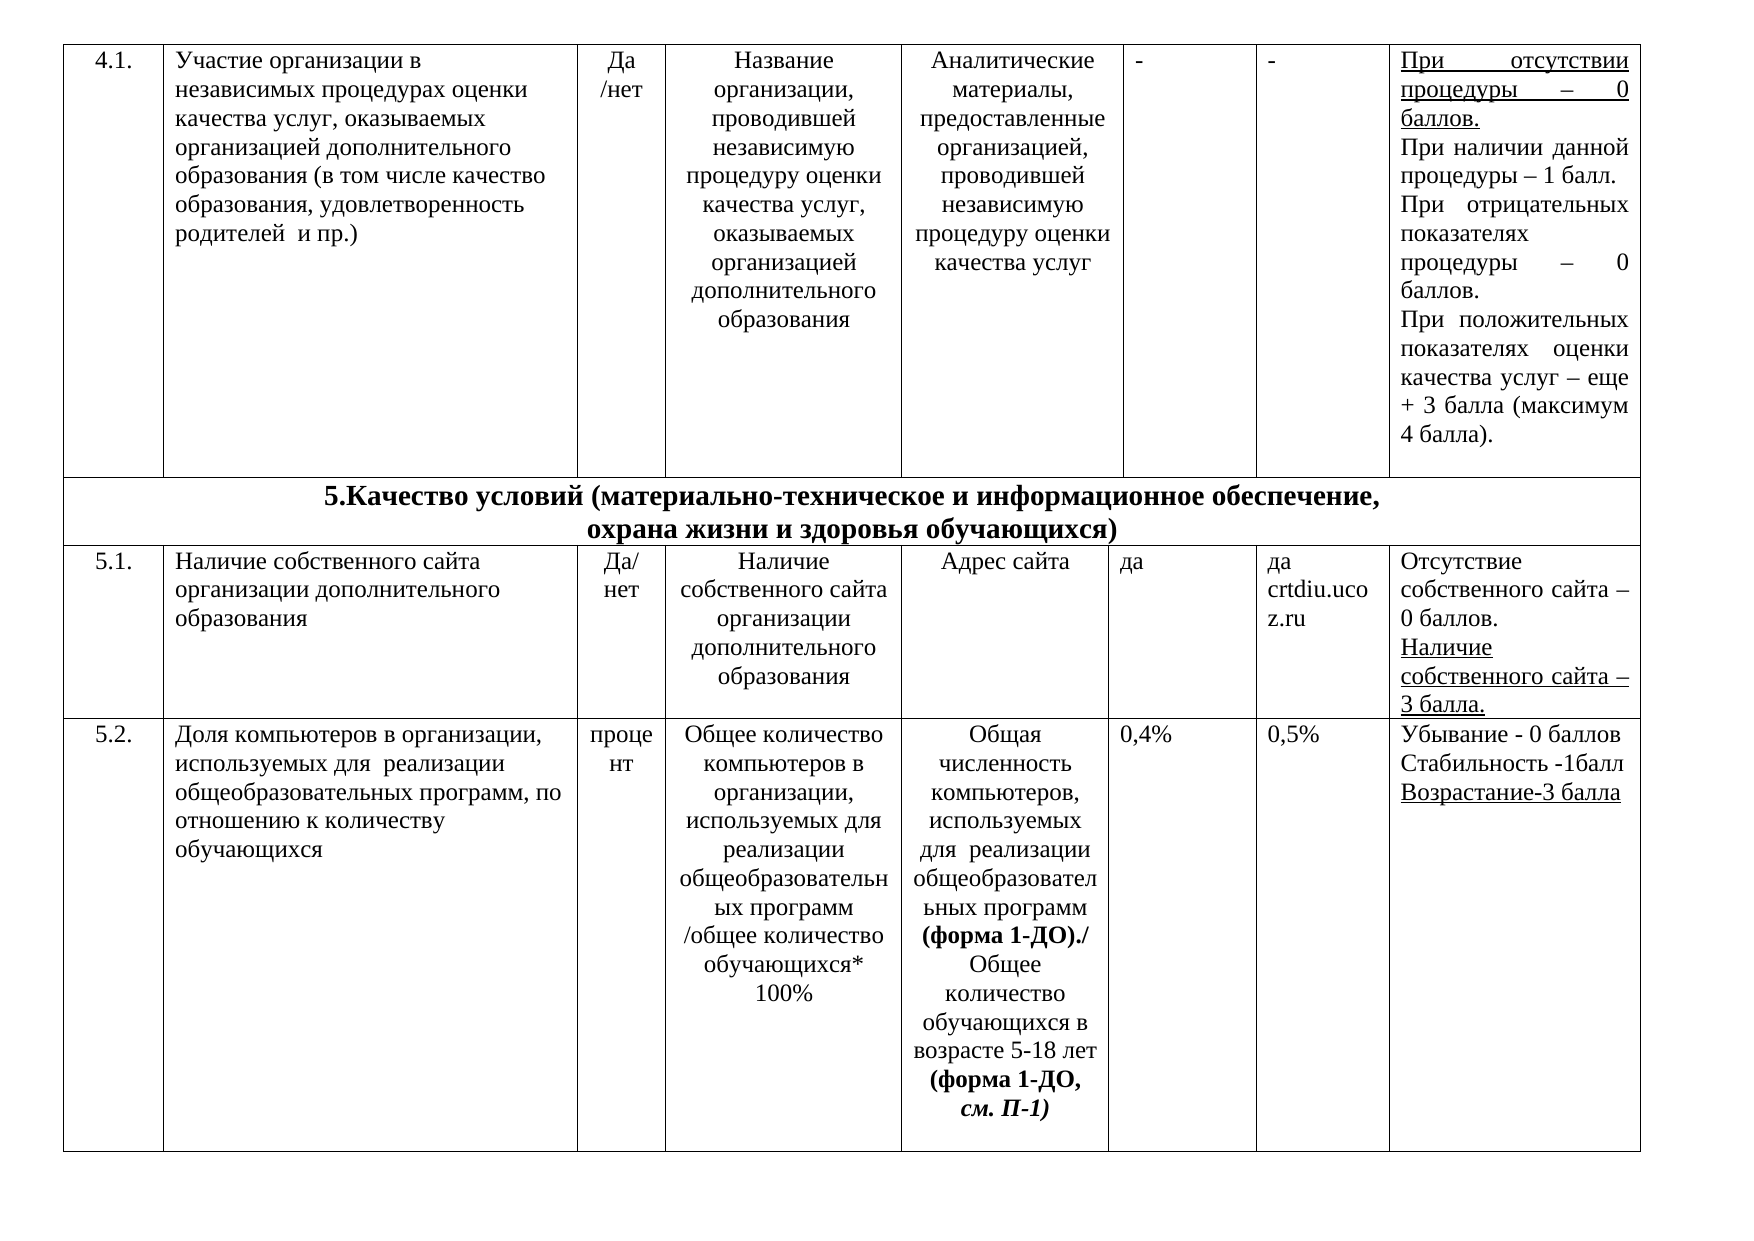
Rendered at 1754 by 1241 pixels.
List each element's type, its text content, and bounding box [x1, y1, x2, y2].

table_cell Да/ нет [578, 546, 665, 718]
table_cell Отсутствие собственного сайта – 0 баллов. Наличие собственного сайта – 3 балла. [1390, 546, 1640, 718]
table_cell 5.2. [64, 719, 163, 1151]
table_cell 0,5% [1257, 719, 1389, 1151]
table_cell 0,4% [1109, 719, 1256, 1151]
table_cell Аналитические материалы, предоставленные организацией, проводившей независимую процедуру оценки качества услуг [902, 45, 1123, 477]
table_cell Наличие собственного сайта организации дополнительного образования [666, 546, 901, 718]
table_cell 5.Качество условий (материально-техническое и информационное обеспечение, охрана жизни и здоровья обучающихся) [64, 478, 1640, 545]
table_cell Общее количество компьютеров в организации, используемых для реализации общеобразовательных программ /общее количество обучающихся* 100% [666, 719, 901, 1151]
table_cell процент [578, 719, 665, 1151]
table_cell Участие организации в независимых процедурах оценки качества услуг, оказываемых организацией дополнительного образования (в том числе качество образования, удовлетворенность родителей и пр.) [164, 45, 577, 477]
table_cell Общая численность компьютеров, используемых для реализации общеобразовательных программ (форма 1-ДО)./ Общее количество обучающихся в возрасте 5-18 лет (форма 1-ДО, см. П-1) [902, 719, 1108, 1151]
table_cell При отсутствии процедуры – 0 баллов. При наличии данной процедуры – 1 балл. При отрицательных показателях процедуры – 0 баллов. При положительных показателях оценки качества услуг – еще + 3 балла (максимум 4 балла). [1390, 45, 1640, 477]
table_cell да [1109, 546, 1256, 718]
table_cell Название организации, проводившей независимую процедуру оценки качества услуг, оказываемых организацией дополнительного образования [666, 45, 901, 477]
table_cell - [1124, 45, 1256, 477]
table_cell Да /нет [578, 45, 665, 477]
table_cell Адрес сайта [902, 546, 1108, 718]
table_cell Убывание - 0 баллов Стабильность -1балл Возрастание-3 балла [1390, 719, 1640, 1151]
table_cell 5.1. [64, 546, 163, 718]
table_cell Доля компьютеров в организации, используемых для реализации общеобразовательных программ, по отношению к количеству обучающихся [164, 719, 577, 1151]
table_cell - [1257, 45, 1389, 477]
table_cell да crtdiu.ucoz.ru [1257, 546, 1389, 718]
table_cell 4.1. [64, 45, 163, 477]
table_cell Наличие собственного сайта организации дополнительного образования [164, 546, 577, 718]
